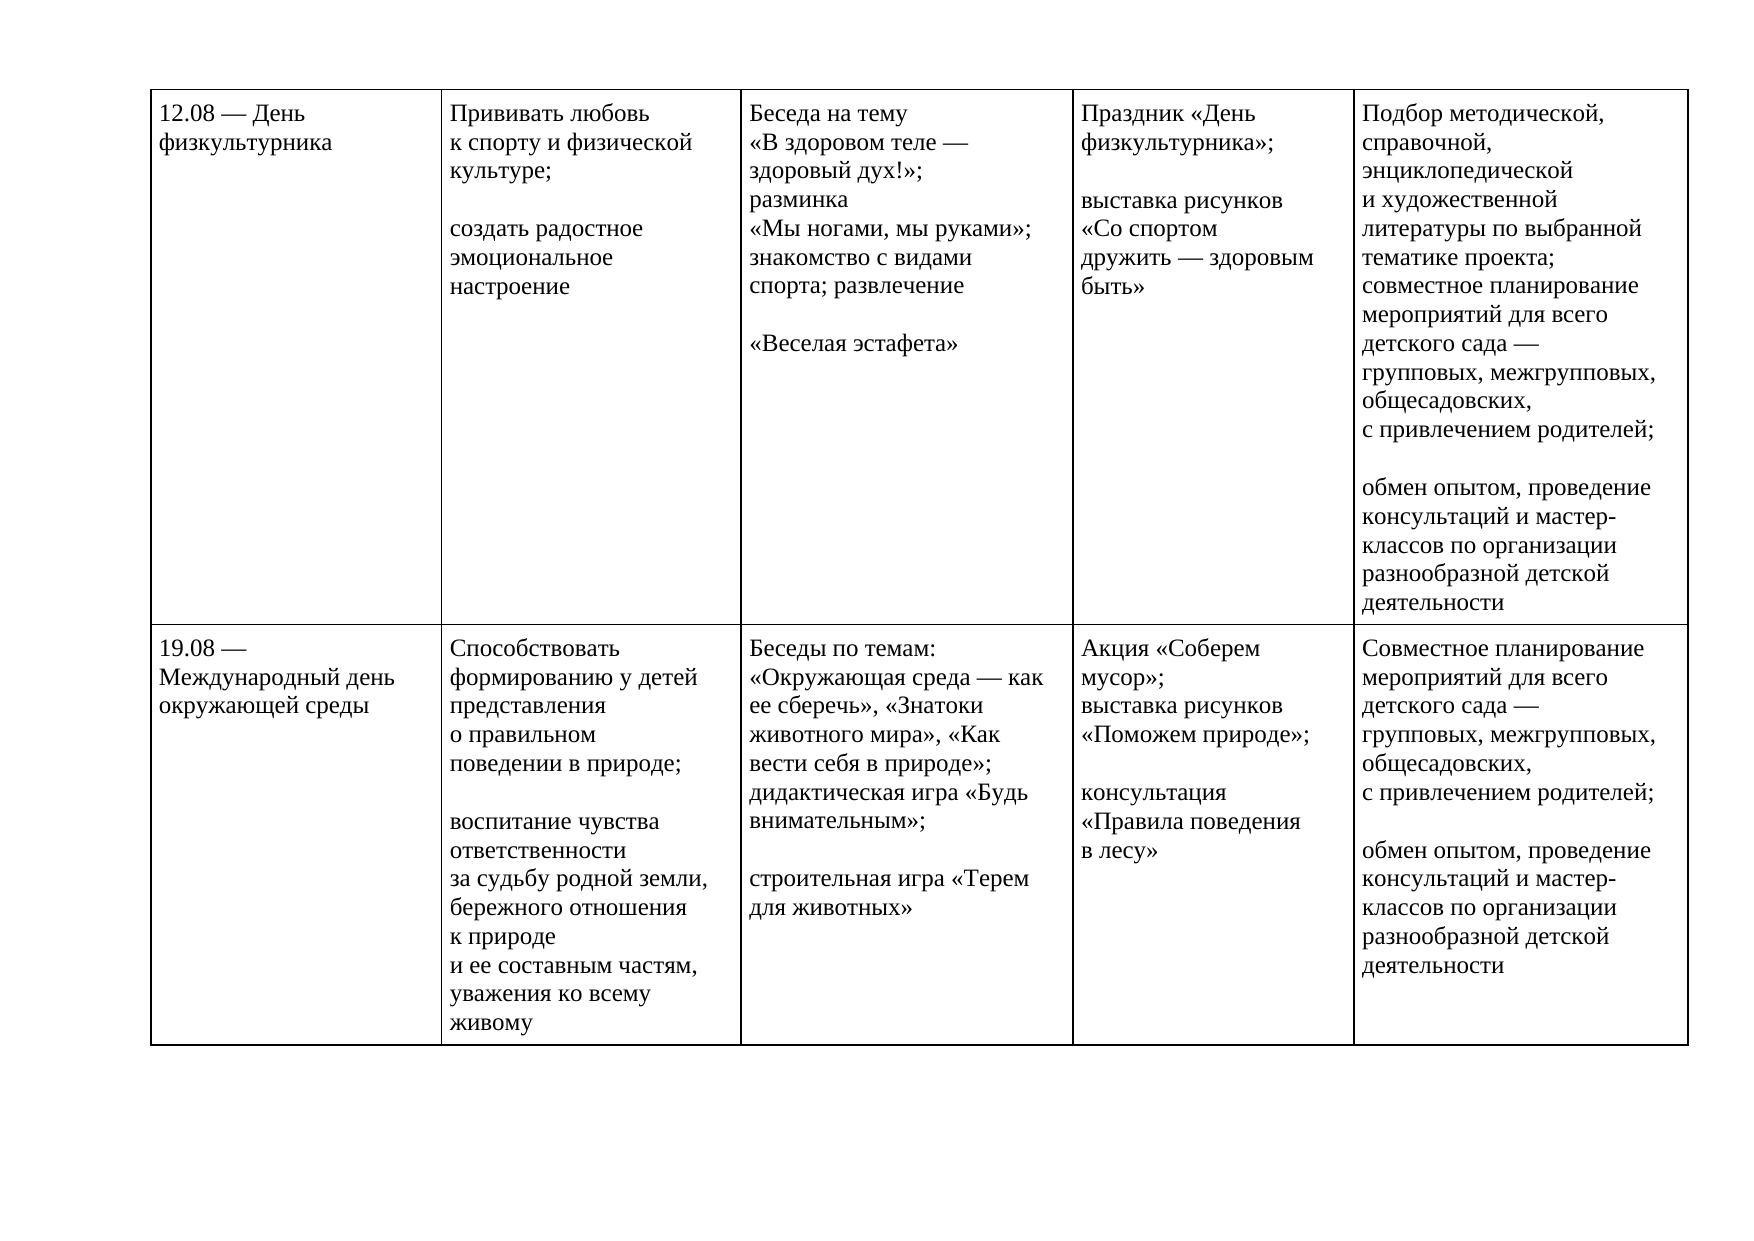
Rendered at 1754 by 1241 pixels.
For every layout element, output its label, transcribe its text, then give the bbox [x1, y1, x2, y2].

table_cell Подбор методической, справочной, энциклопедической и художественной литературы по выбранной тематике проекта; совместное планирование мероприятий для всего детского сада — групповых, межгрупповых, общесадовских, с привлечением родителей; обмен опытом, проведение консультаций и мастер-классов по организации разнообразной детской деятельности [1355, 90, 1687, 624]
table_cell Беседа на тему «В здоровом теле — здоровый дух!»; разминка «Мы ногами, мы руками»; знакомство с видами спорта; развлечение «Веселая эстафета» [742, 90, 1072, 624]
table_cell 12.08 — День физкультурника [152, 90, 441, 624]
table_cell 19.08 — Международный день окружающей среды [152, 625, 441, 1044]
table_cell Акция «Соберем мусор»; выставка рисунков «Поможем природе»; консультация «Правила поведения в лесу» [1074, 625, 1353, 1044]
table_cell Прививать любовь к спорту и физической культуре; создать радостное эмоциональное настроение [442, 90, 740, 624]
table_cell Праздник «День физкультурника»; выставка рисунков «Со спортом дружить — здоровым быть» [1074, 90, 1353, 624]
table_cell Беседы по темам: «Окружающая среда — как ее сберечь», «Знатоки животного мира», «Как вести себя в природе»; дидактическая игра «Будь внимательным»; строительная игра «Терем для животных» [742, 625, 1072, 1044]
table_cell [1355, 625, 1687, 1044]
table_cell Способствовать формированию у детей представления о правильном поведении в природе; воспитание чувства ответственности за судьбу родной земли, бережного отношения к природе и ее составным частям, уважения ко всему живому [442, 625, 740, 1044]
